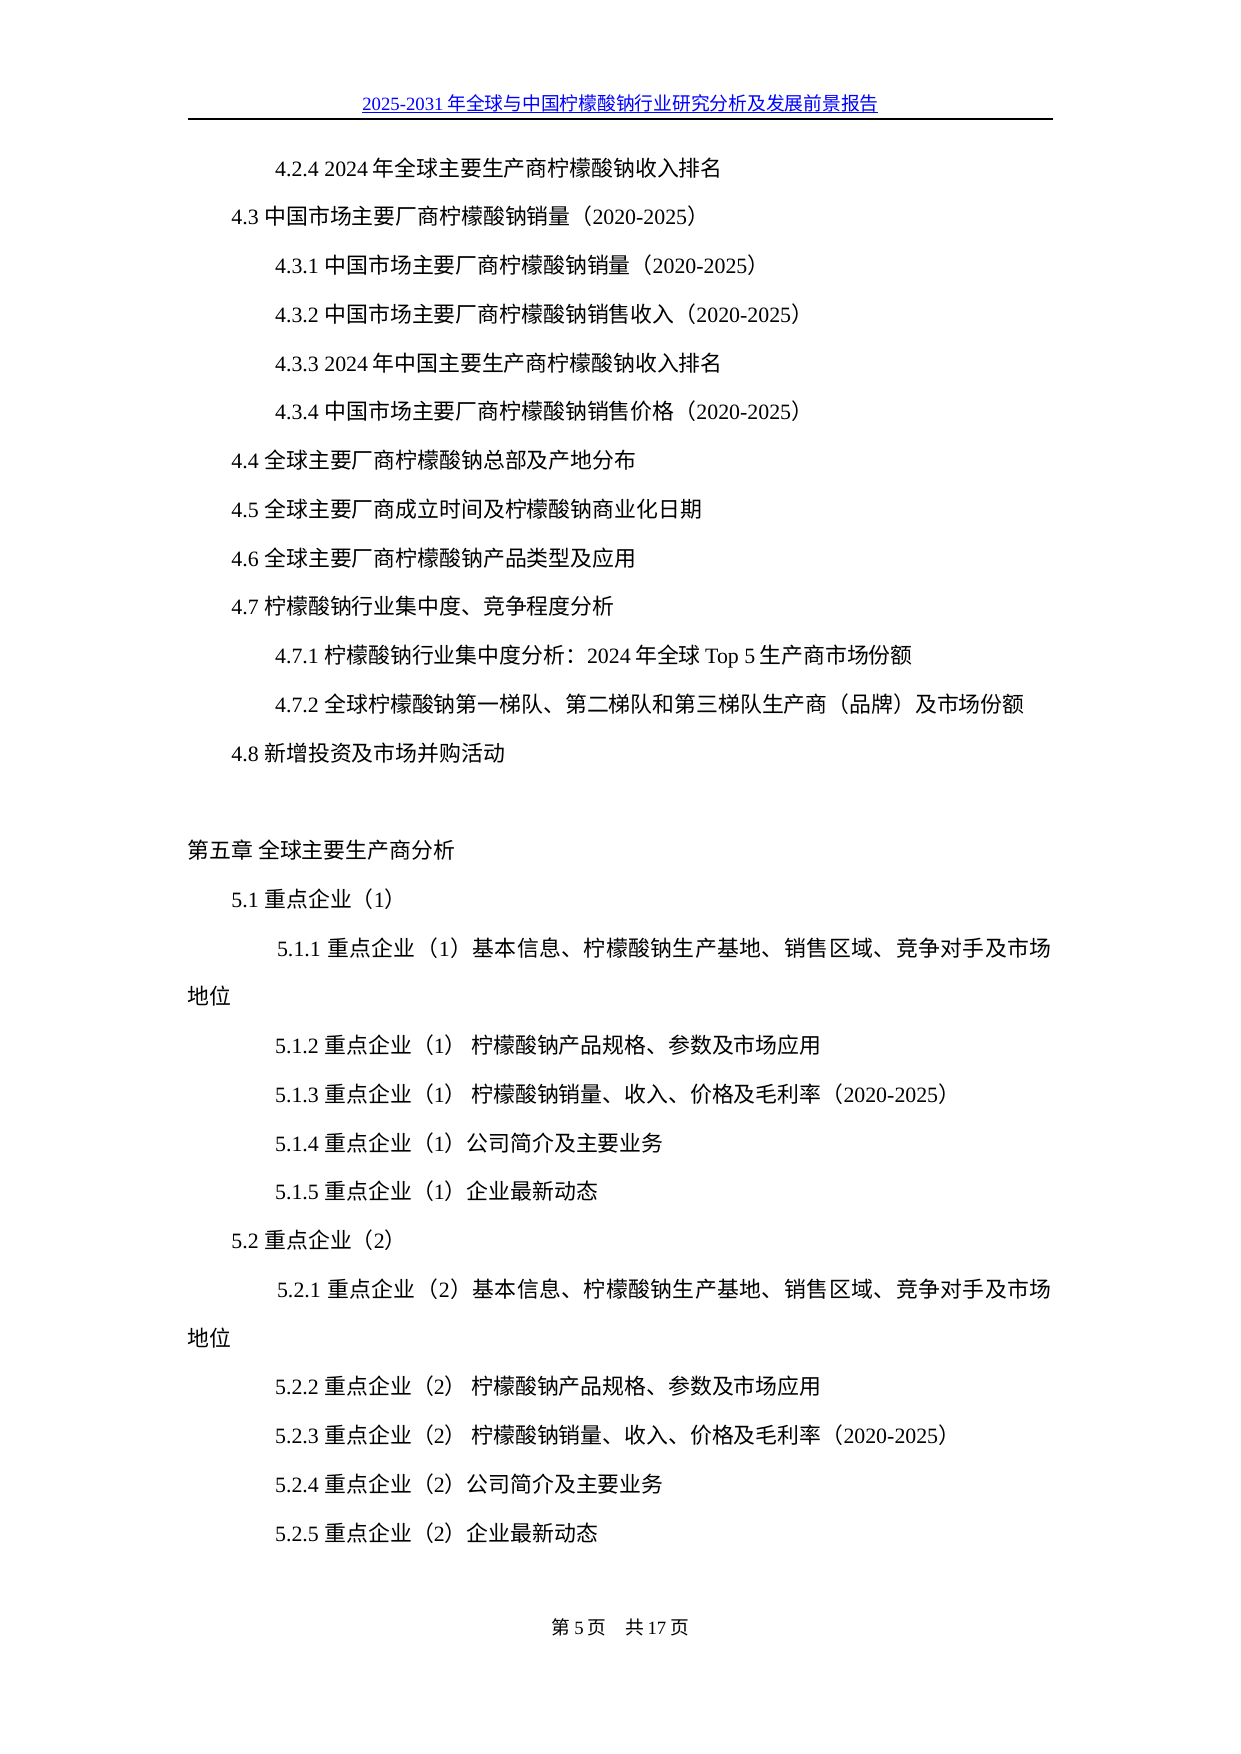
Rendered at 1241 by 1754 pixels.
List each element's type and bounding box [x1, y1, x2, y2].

text [187, 150, 1053, 1548]
